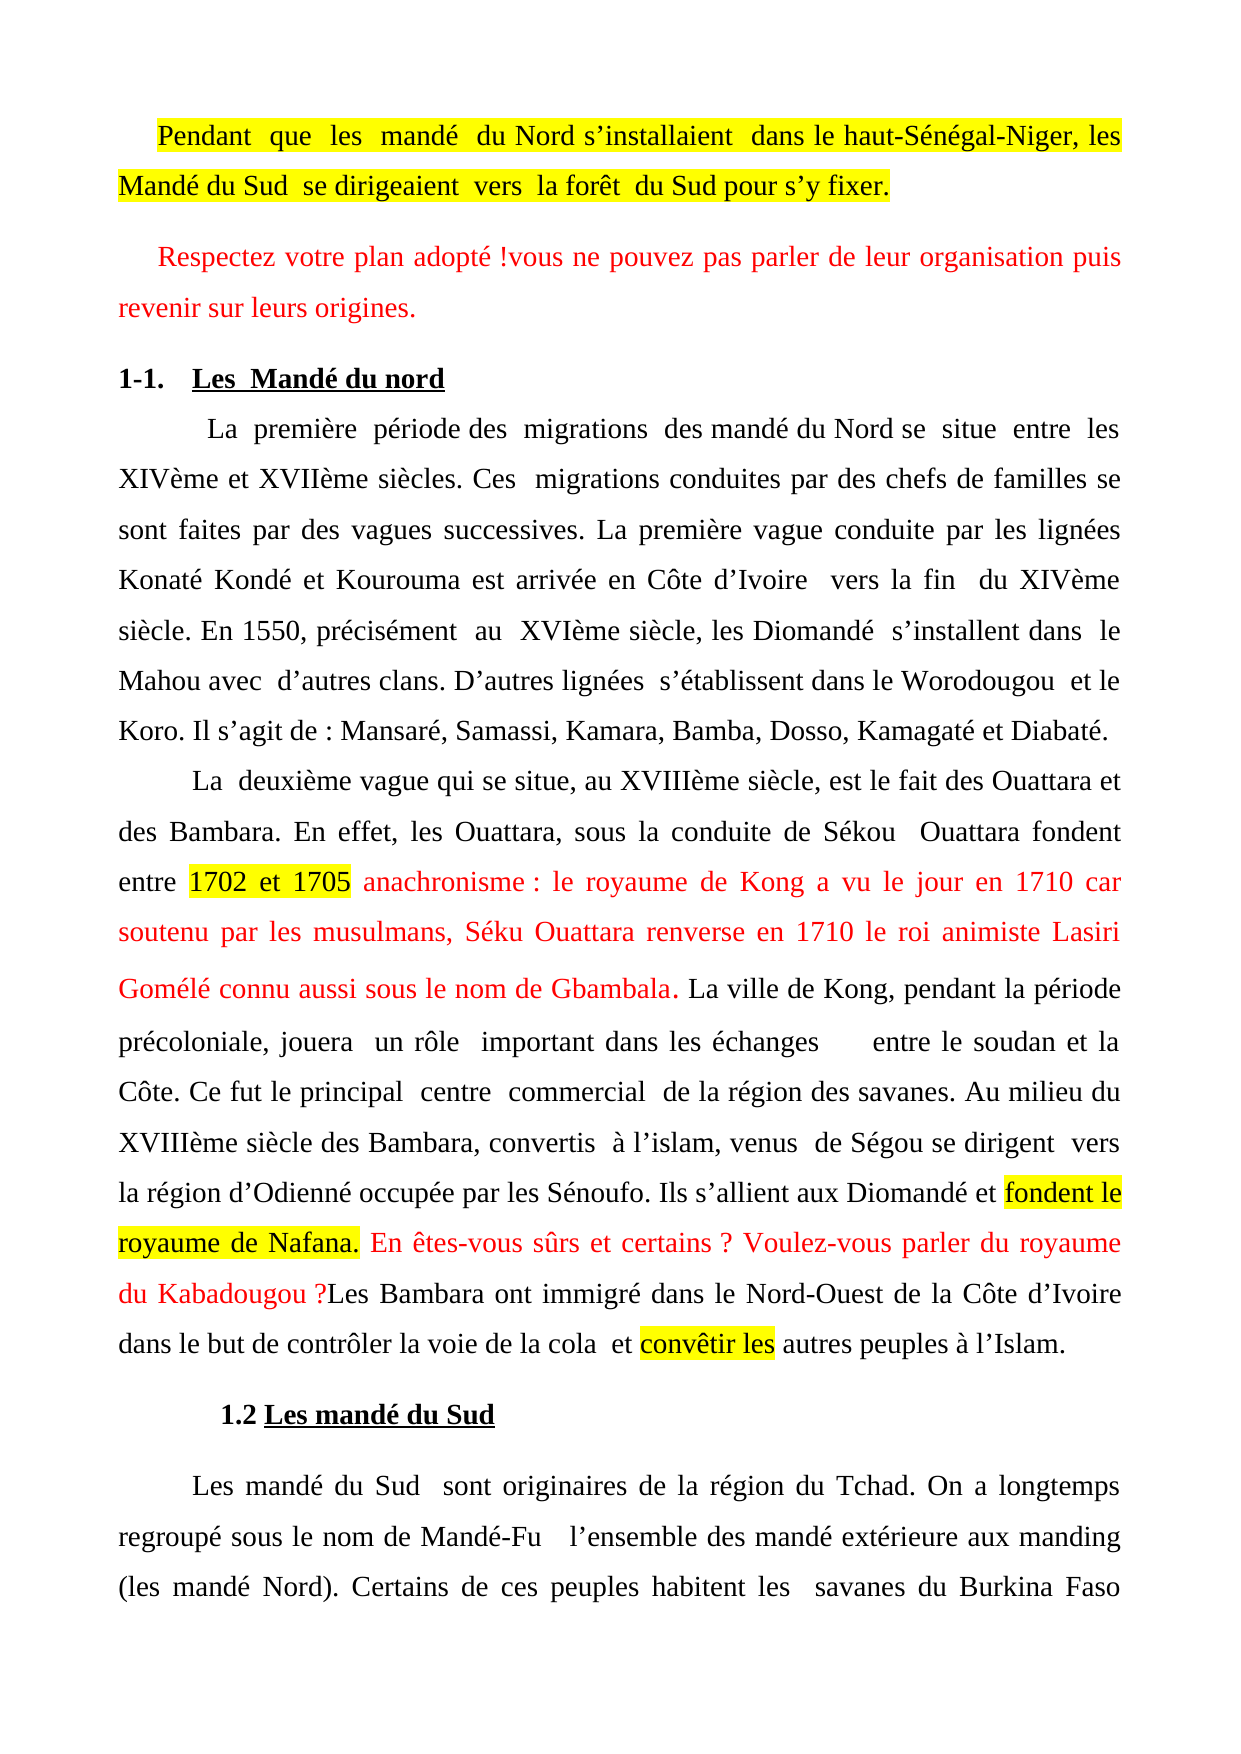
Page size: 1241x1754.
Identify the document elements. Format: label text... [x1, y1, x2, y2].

list La première période des migrations des mandé du Nord se situe entre les XIVème et XVIIème siècles. Ces migrations conduites par des chefs de familles se sont faites par des vagues successives. La première vague conduite par les lignées Konaté Kondé et Kourouma est arrivée en Côte d’Ivoire vers la fin du XIVème siècle. En 1550, précisément au XVIème siècle, les Diomandé s’installent dans le Mahou avec d’autres clans. D’autres lignées s’établissent dans le Worodougou et le Koro. Il s’agit de : Mansaré, Samassi, Kamara, Bamba, Dosso, Kamagaté et Diabaté. [118, 411, 1122, 747]
text 1.2 Les mandé du Sud [118, 1397, 1122, 1431]
list La deuxième vague qui se situe, au XVIIIème siècle, est le fait des Ouattara et des Bambara. En effet, les Ouattara, sous la conduite de Sékou Ouattara fondent entre 1702 et 1705 anachronisme : le royaume de Kong a vu le jour en 1710 car soutenu par les musulmans, Séku Ouattara renverse en 1710 le roi animiste Lasiri Gomélé connu aussi sous le nom de Gbambala. La ville de Kong, pendant la période précoloniale, jouera un rôle important dans les échanges entre le soudan et la Côte. Ce fut le principal centre commercial de la région des savanes. Au milieu du XVIIIème siècle des Bambara, convertis à l’islam, venus de Ségou se dirigent vers la région d’Odienné occupée par les Sénoufo. Ils s’allient aux Diomandé et fondent le royaume de Nafana. En êtes-vous sûrs et certains ? Voulez-vous parler du royaume du Kabadougou ?Les Bambara ont immigré dans le Nord-Ouest de la Côte d’Ivoire dans le but de contrôler la voie de la cola et convêtir les autres peuples à l’Islam. [118, 763, 1122, 1360]
list Les Mandé du nord [118, 361, 1122, 394]
text Pendant que les mandé du Nord s’installaient dans le haut-Sénégal-Niger, les Mandé du Sud se dirigeaient vers la forêt du Sud pour s’y fixer. [118, 118, 1122, 202]
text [118, 1468, 1122, 1603]
text Respectez votre plan adopté !vous ne pouvez pas parler de leur organisation puis revenir sur leurs origines. [118, 239, 1122, 323]
